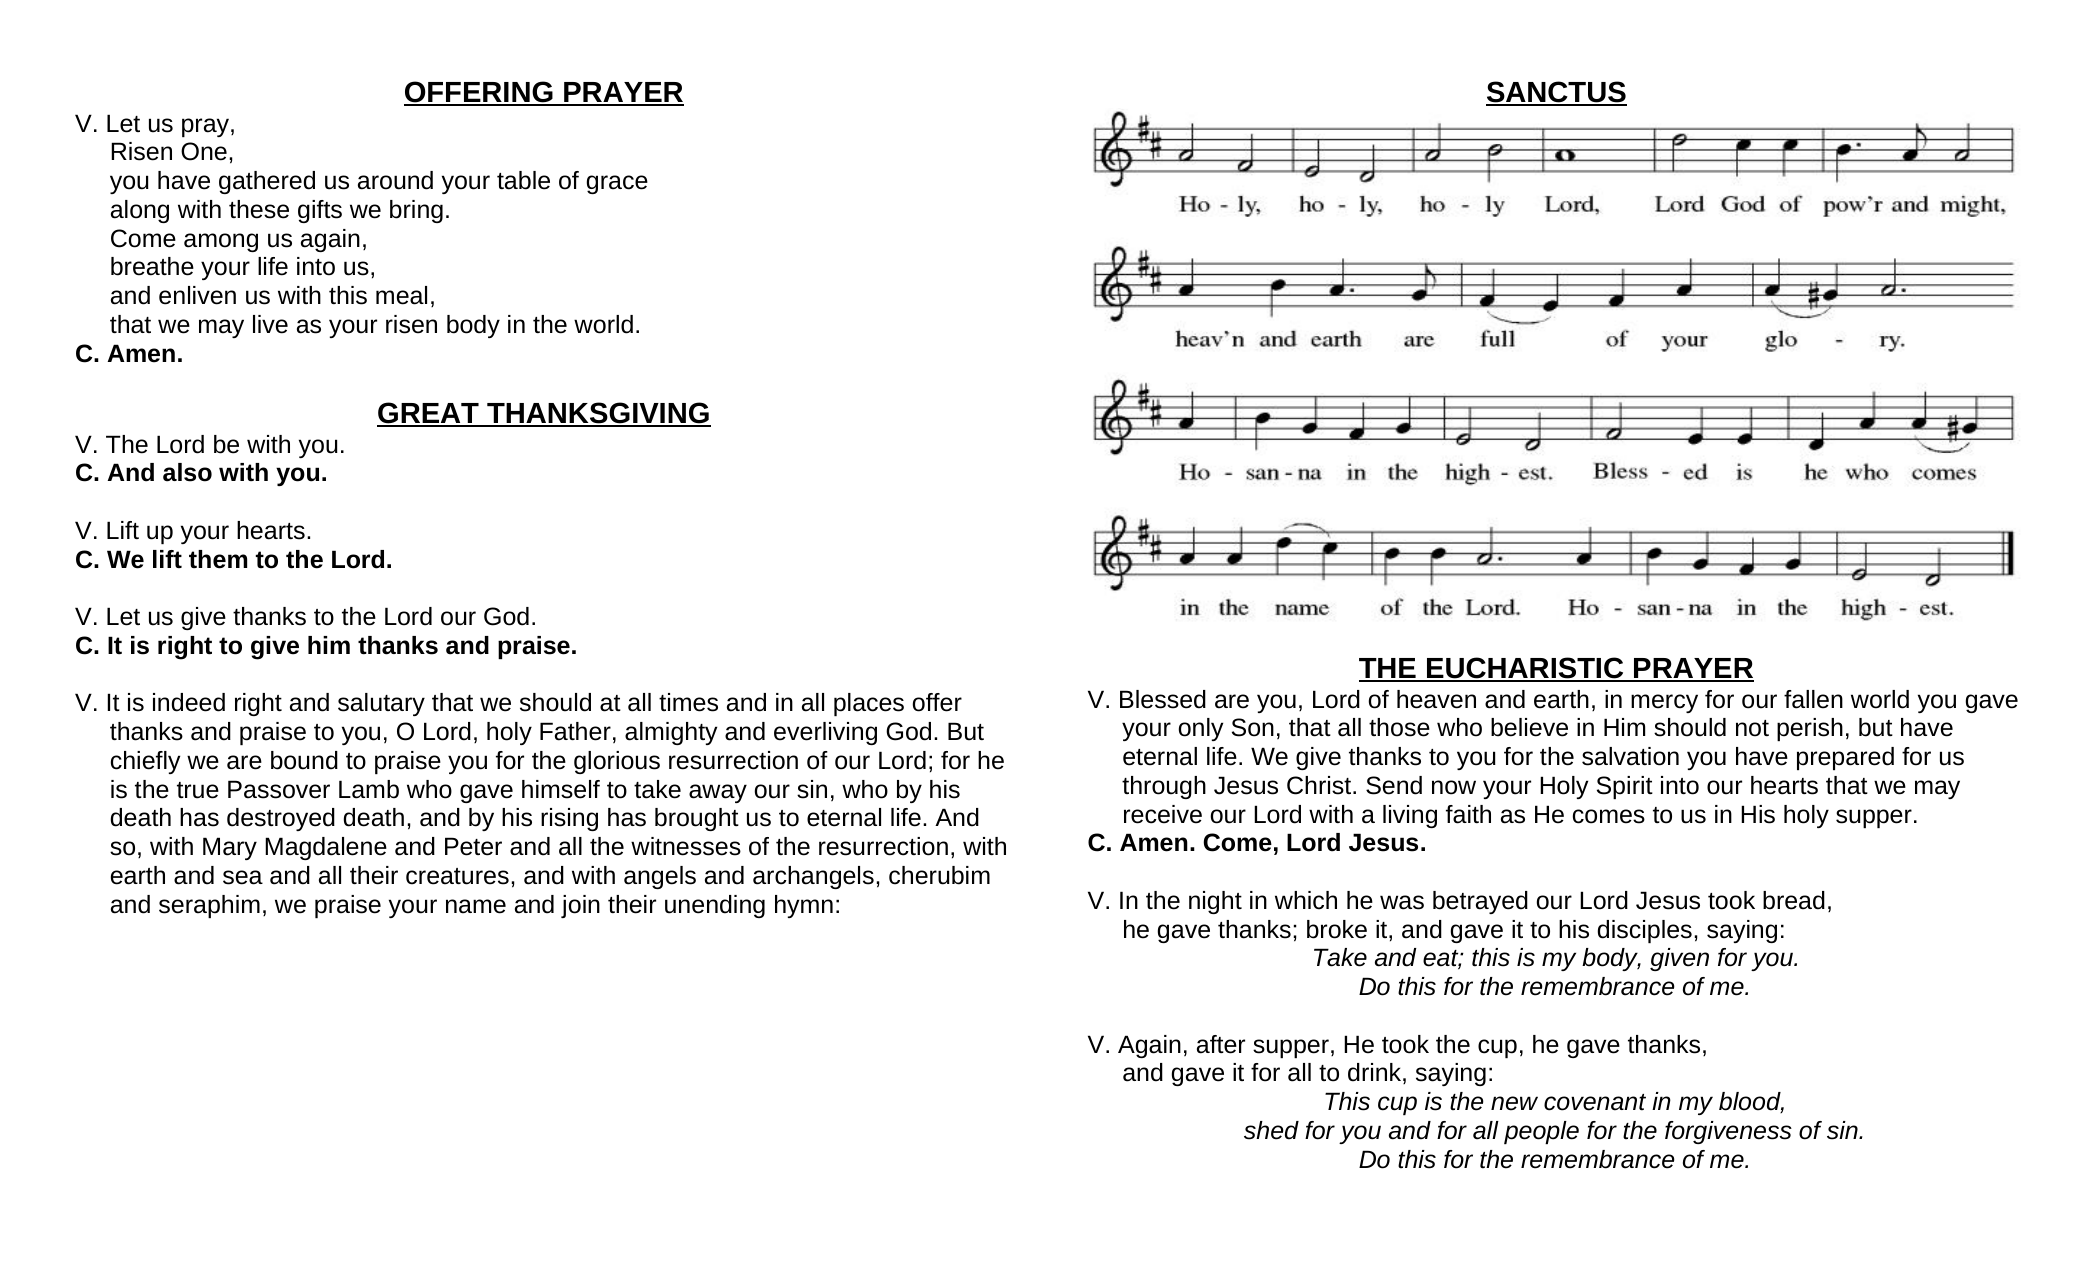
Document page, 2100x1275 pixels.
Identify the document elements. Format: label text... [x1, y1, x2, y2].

text Do this for the remembrance of me. [1087, 972, 2025, 1001]
picture [1091, 108, 2022, 623]
text Come among us again, [75, 223, 1012, 252]
text Take and eat; this is my body, given for you. [1087, 943, 2025, 972]
text so, with Mary Magdalene and Peter and all the witnesses of the resurrection, with [75, 832, 1012, 861]
text thanks and praise to you, O Lord, holy Father, almighty and everliving God. But [75, 717, 1012, 746]
text breathe your life into us, [75, 252, 1012, 281]
text earth and sea and all their creatures, and with angels and archangels, cherubim [75, 861, 1012, 889]
text C. Amen. [75, 338, 1012, 367]
text Do this for the remembrance of me. [1087, 1144, 2025, 1173]
text GREAT THANKSGIVING [75, 396, 1012, 429]
text OFFERING PRAYER [75, 75, 1012, 108]
text and enliven us with this meal, [75, 281, 1012, 310]
text is the true Passover Lamb who gave himself to take away our sin, who by his [75, 774, 1012, 803]
text V. Blessed are you, Lord of heaven and earth, in mercy for our fallen world you gave [1087, 684, 2025, 713]
text that we may live as your risen body in the world. [75, 310, 1012, 338]
text you have gathered us around your table of grace [75, 166, 1012, 195]
text through Jesus Christ. Send now your Holy Spirit into our hearts that we may [1087, 771, 2025, 799]
text This cup is the new covenant in my blood, [1087, 1087, 2025, 1116]
text and seraphim, we praise your name and join their unending hymn: [75, 889, 1012, 918]
text C. And also with you. [75, 458, 1012, 487]
text V. It is indeed right and salutary that we should at all times and in all places offer [75, 688, 1012, 717]
text and gave it for all to drink, saying: [1087, 1058, 2025, 1087]
text C. It is right to give him thanks and praise. [75, 631, 1012, 659]
text V. Lift up your hearts. [75, 516, 1012, 544]
text receive our Lord with a living faith as He comes to us in His holy supper. [1087, 799, 2025, 828]
text THE EUCHARISTIC PRAYER [1087, 651, 2025, 684]
text V. Let us pray, [75, 108, 1012, 137]
text chiefly we are bound to praise you for the glorious resurrection of our Lord; for he [75, 746, 1012, 774]
text eternal life. We give thanks to you for the salvation you have prepared for us [1087, 742, 2025, 771]
text death has destroyed death, and by his rising has brought us to eternal life. And [75, 803, 1012, 832]
text V. Again, after supper, He took the cup, he gave thanks, [1087, 1029, 2025, 1058]
text Risen One, [75, 137, 1012, 166]
text C. We lift them to the Lord. [75, 544, 1012, 573]
text your only Son, that all those who believe in Him should not perish, but have [1087, 713, 2025, 742]
text C. Amen. Come, Lord Jesus. [1087, 828, 2025, 857]
text shed for you and for all people for the forgiveness of sin. [1087, 1116, 2025, 1144]
text he gave thanks; broke it, and gave it to his disciples, saying: [1087, 914, 2025, 943]
text V. In the night in which he was betrayed our Lord Jesus took bread, [1087, 886, 2025, 914]
text V. The Lord be with you. [75, 429, 1012, 458]
text along with these gifts we bring. [75, 195, 1012, 223]
text SANCTUS [1087, 75, 2025, 108]
text V. Let us give thanks to the Lord our God. [75, 602, 1012, 631]
